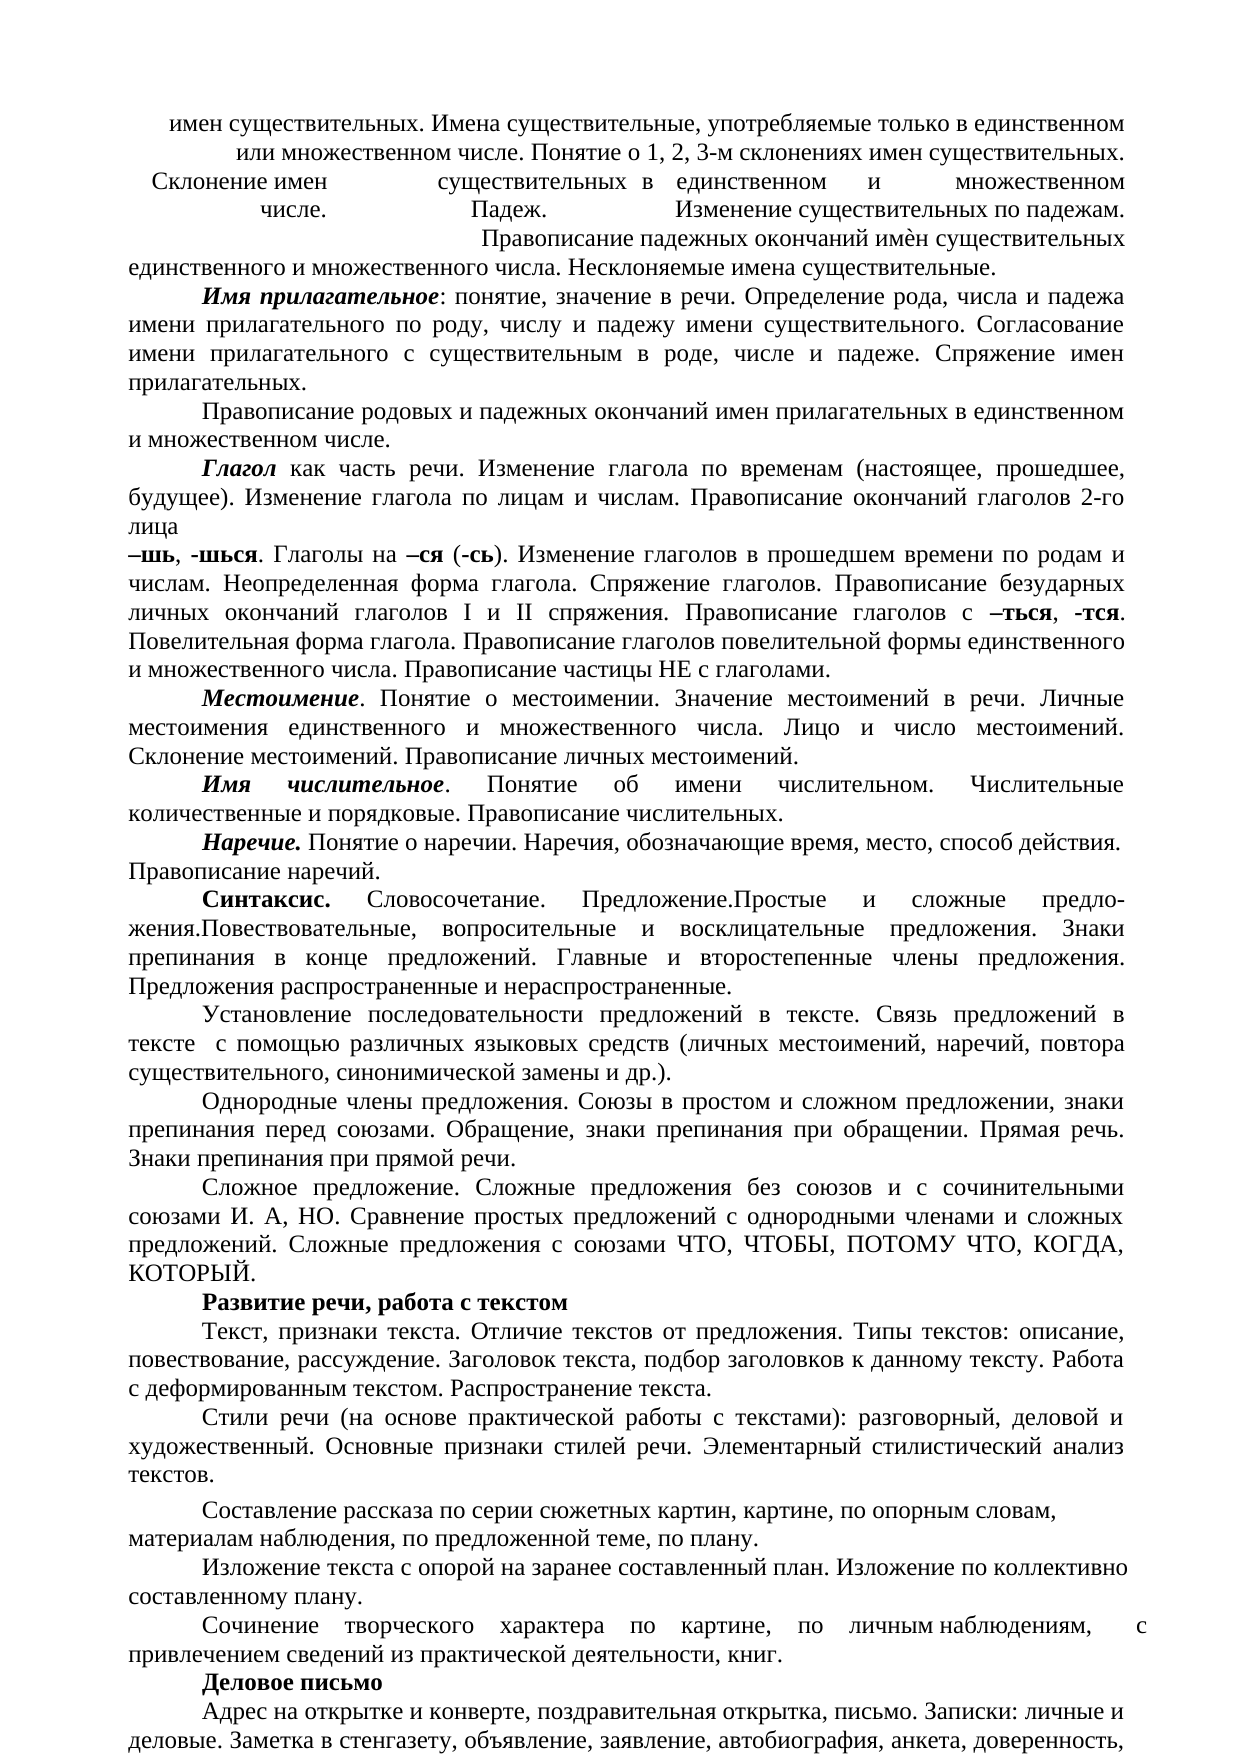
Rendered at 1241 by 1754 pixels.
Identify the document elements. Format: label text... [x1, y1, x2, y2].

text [128, 108, 1125, 252]
text Установление последовательности предложений в тексте. Связь предложений в тексте с помощью различных языковых средств (личных местоимений, наречий, повтора существительного, синонимической замены и др.). [128, 999, 1126, 1086]
text Стили речи (на основе практической работы с текстами): разговорный, деловой и художественный. Основные признаки стилей речи. Элементарный стилистический анализ текстов. [128, 1402, 1124, 1488]
text Глагол как часть речи. Изменение глагола по временам (настоящее, прошедшее, будущее). Изменение глагола по лицам и числам. Правописание окончаний глаголов 2-го лица [128, 453, 1126, 539]
text –шь, -шься. Глаголы на –ся (-сь). Изменение глаголов в прошедшем времени по родам и числам. Неопределенная форма глагола. Спряжение глаголов. Правописание безударных личных окончаний глаголов I и II спряжения. Правописание глаголов с –ться, -тся. Повелительная форма глагола. Правописание глаголов повелительной формы единственного и множественного числа. Правописание частицы НЕ с глаголами. [128, 539, 1126, 683]
text Текст, признаки текста. Отличие текстов от предложения. Типы текстов: описание, повествование, рассуждение. Заголовок текста, подбор заголовков к данному тексту. Работа с деформированным текстом. Распространение текста. [128, 1316, 1125, 1402]
text Сложное предложение. Сложные предложения без союзов и с сочинительными союзами И. А, НО. Сравнение простых предложений с однородными членами и сложных предложений. Сложные предложения с союзами ЧТО, ЧТОБЫ, ПОТОМУ ЧТО, КОГДА, КОТОРЫЙ. [128, 1172, 1125, 1287]
text Наречие. Понятие о наречии. Наречия, обозначающие время, место, способ действия. [202, 827, 1165, 856]
text Имя числительное. Понятие об имени числительном. Числительные количественные и порядковые. Правописание числительных. [128, 769, 1125, 827]
text Имя прилагательное: понятие, значение в речи. Определение рода, числа и падежа имени прилагательного по роду, числу и падежу имени существительного. Согласование имени прилагательного с существительным в роде, числе и падеже. Спряжение имен прилагательных. [128, 281, 1125, 396]
text Синтаксис. Словосочетание. Предложение.Простые и сложные предло- жения.Повествовательные, вопросительные и восклицательные предложения. Знаки препинания в конце предложений. Главные и второстепенные члены предложения. Предложения распространенные и нераспространенные. [128, 884, 1126, 999]
text Однородные члены предложения. Союзы в простом и сложном предложении, знаки препинания перед союзами. Обращение, знаки препинания при обращении. Прямая речь. Знаки препинания при прямой речи. [128, 1086, 1125, 1172]
text Правописание родовых и падежных окончаний имен прилагательных в единственном и множественном числе. [128, 396, 1125, 453]
text Правописание наречий. [128, 856, 1165, 884]
text Деловое письмо [202, 1668, 1165, 1696]
text Развитие речи, работа с текстом [202, 1287, 1165, 1316]
text Изложение текста с опорой на заранее составленный план. Изложение по коллективно составленному плану. [128, 1552, 1165, 1610]
text Сочинение творческого характера по картине, по личным наблюдениям, с привлечением сведений из практической деятельности, книг. [128, 1610, 1125, 1667]
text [128, 1696, 1125, 1754]
text Местоимение. Понятие о местоимении. Значение местоимений в речи. Личные местоимения единственного и множественного числа. Лицо и число местоимений. Склонение местоимений. Правописание личных местоимений. [128, 683, 1125, 769]
text единственного и множественного числа. Несклоняемые имена существительные. [128, 252, 1165, 281]
text Составление рассказа по серии сюжетных картин, картине, по опорным словам, материалам наблюдения, по предложенной теме, по плану. [128, 1495, 1125, 1552]
